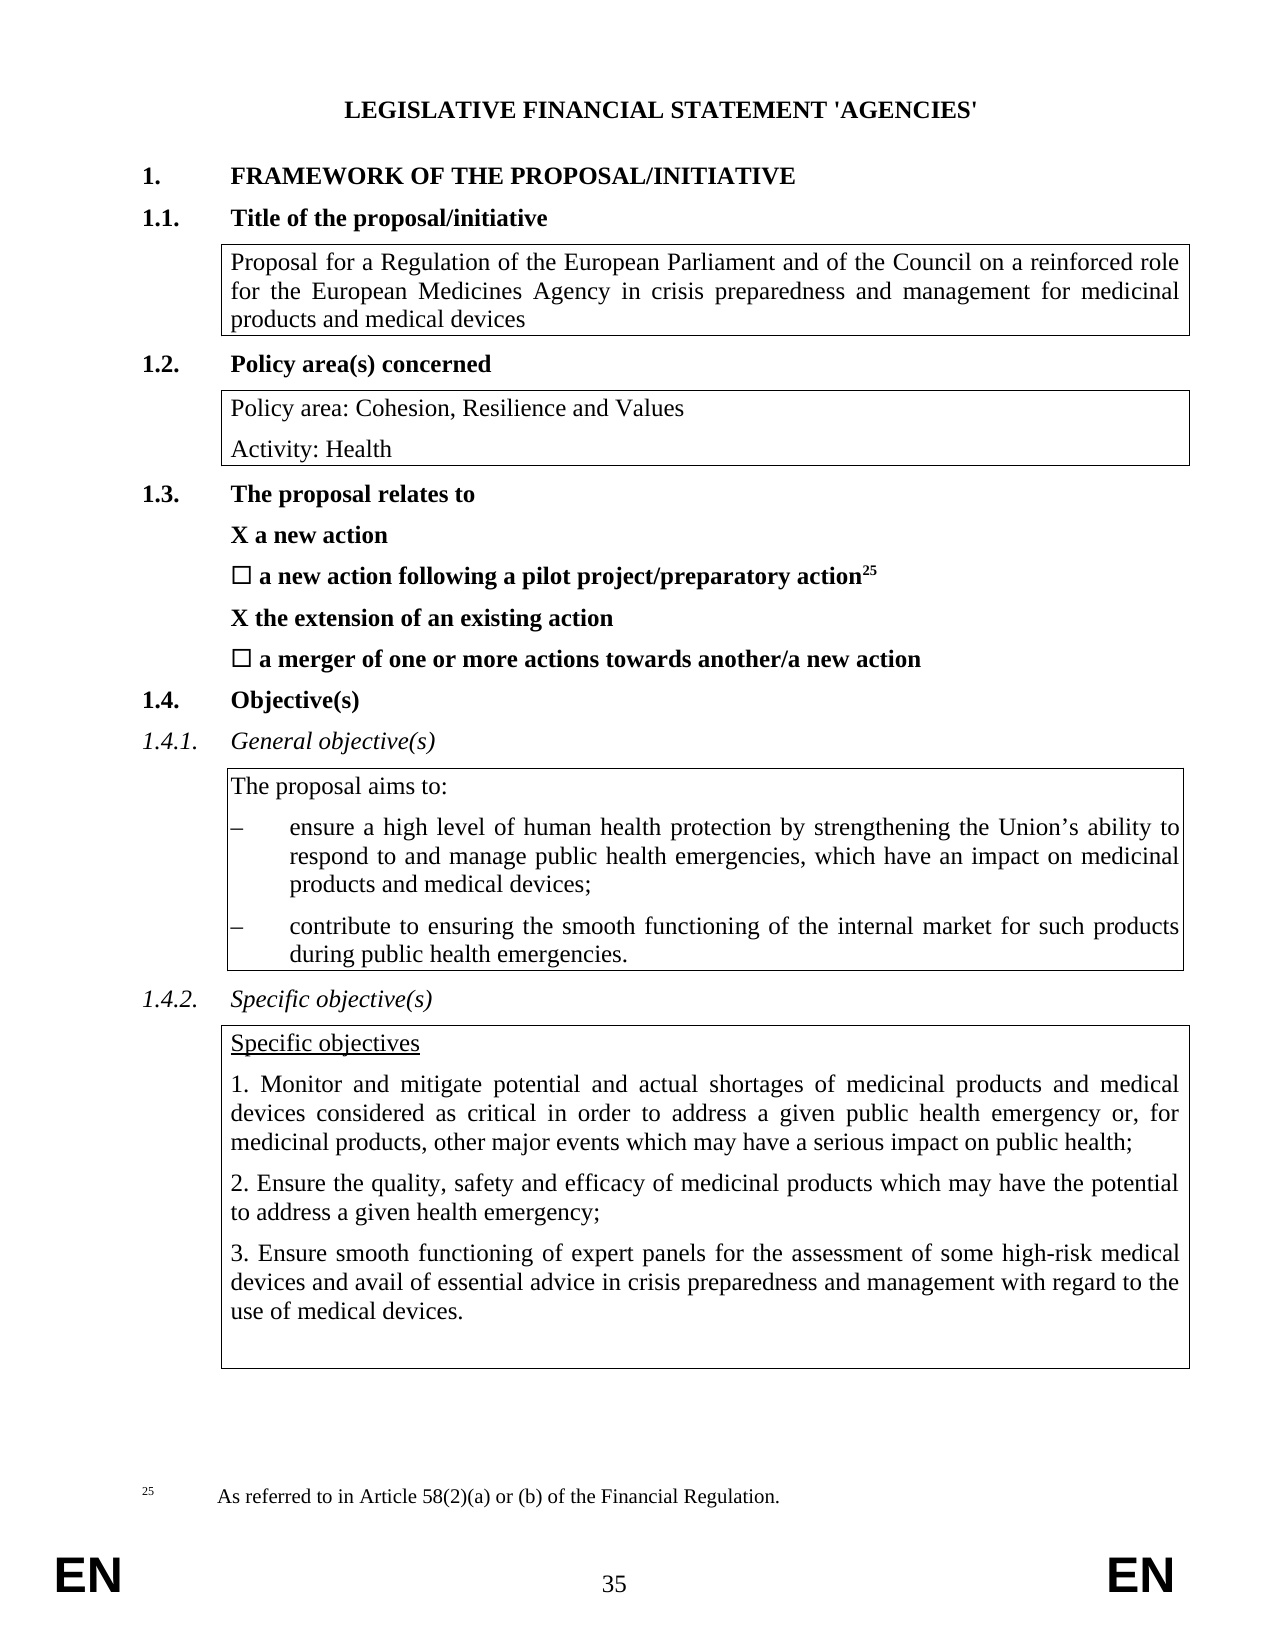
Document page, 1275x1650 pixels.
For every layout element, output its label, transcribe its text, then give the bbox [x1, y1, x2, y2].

subtitle 1.4.2. Specific objective(s) [142, 984, 1181, 1013]
text contribute to ensuring the smooth functioning of the internal market for such products during public health emergencies. [228, 908, 1183, 970]
text 1. Monitor and mitigate potential and actual shortages of medicinal products and medical devices considered as critical in order to address a given public health emergency or, for medicinal products, other major events which may have a serious impact on public health; [222, 1066, 1189, 1156]
text X the extension of an existing action [230, 603, 1181, 631]
text Policy area: Cohesion, Resilience and Values [222, 391, 1189, 422]
text The proposal aims to: [228, 769, 1183, 799]
subtitle 1.1. Title of the proposal/initiative [142, 203, 1181, 231]
text a new action following a pilot project/preparatory action [230, 561, 1181, 590]
text 3. Ensure smooth functioning of expert panels for the assessment of some high-risk medical devices and avail of essential advice in crisis preparedness and management with regard to the use of medical devices. [222, 1235, 1189, 1324]
text Proposal for a Regulation of the European Parliament and of the Council on a reinforced role for the European Medicines Agency in crisis preparedness and management for medicinal products and medical devices [222, 245, 1189, 335]
subtitle 1.4.1. General objective(s) [142, 726, 1181, 755]
subtitle 1.4. Objective(s) [142, 685, 1181, 714]
text Activity: Health [222, 431, 1189, 465]
subtitle 1.3. The proposal relates to [142, 479, 1181, 508]
subtitle 1. FRAMEWORK OF THE PROPOSAL/INITIATIVE [142, 161, 1181, 190]
text Specific objectives [222, 1026, 1189, 1057]
text a merger of one or more actions towards another/a new action [230, 644, 1181, 673]
text 2. Ensure the quality, safety and efficacy of medicinal products which may have the potential to address a given health emergency; [222, 1165, 1189, 1226]
text X a new action [230, 520, 1181, 549]
text ensure a high level of human health protection by strengthening the Union’s ability to respond to and manage public health emergencies, which have an impact on medicinal products and medical devices; [228, 809, 1183, 898]
text LEGISLATIVE FINANCIAL STATEMENT 'AGENCIES' [142, 95, 1181, 124]
subtitle 1.2. Policy area(s) concerned [142, 349, 1181, 378]
